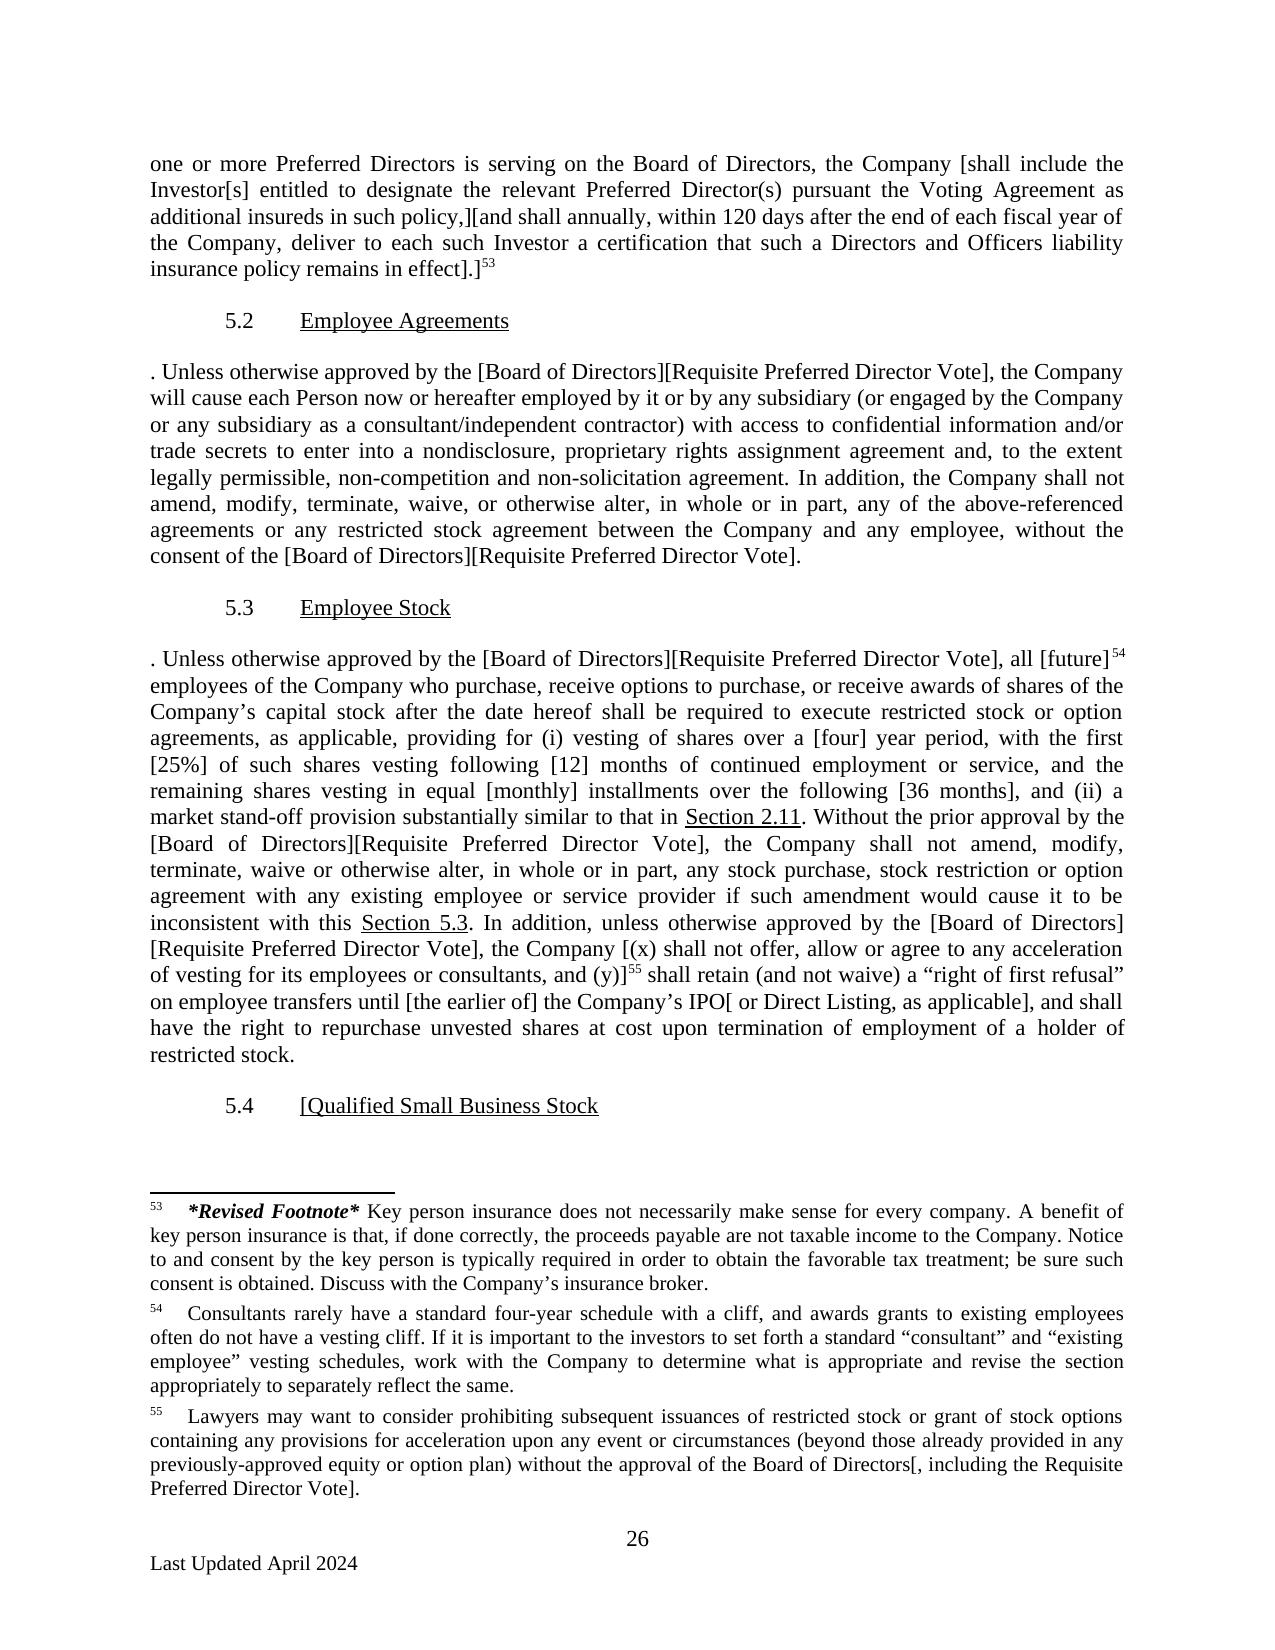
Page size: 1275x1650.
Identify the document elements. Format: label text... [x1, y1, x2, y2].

subtitle . Unless otherwise approved by the [Board of Directors][Requisite Preferred Director Vote], all [future] employees of the Company who purchase, receive options to purchase, or receive awards of shares of the Company’s capital stock after the date hereof shall be required to execute restricted stock or option agreements, as applicable, providing for (i) vesting of shares over a [four] year period, with the first [25%] of such shares vesting following [12] months of continued employment or service, and the remaining shares vesting in equal [monthly] installments over the following [36 months], and (ii) a market stand-off provision substantially similar to that in Section 2.11. Without the prior approval by the [Board of Directors][Requisite Preferred Director Vote], the Company shall not amend, modify, terminate, waive or otherwise alter, in whole or in part, any stock purchase, stock restriction or option agreement with any existing employee or service provider if such amendment would cause it to be inconsistent with this Section 5.3. In addition, unless otherwise approved by the [Board of Directors] [Requisite Preferred Director Vote], the Company [(x) shall not offer, allow or agree to any acceleration of vesting for its employees or consultants, and (y)] shall retain (and not waive) a “right of first refusal” on employee transfers until [the earlier of] the Company’s IPO[ or Direct Listing, as applicable], and shall have the right to repurchase unvested shares at cost upon termination of employment of a holder of restricted stock. [150, 645, 1125, 1067]
subtitle [Qualified Small Business Stock [150, 1092, 1125, 1118]
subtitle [150, 150, 1125, 282]
subtitle Employee Stock [150, 594, 1125, 620]
subtitle . Unless otherwise approved by the [Board of Directors][Requisite Preferred Director Vote], the Company will cause each Person now or hereafter employed by it or by any subsidiary (or engaged by the Company or any subsidiary as a consultant/independent contractor) with access to confidential information and/or trade secrets to enter into a nondisclosure, proprietary rights assignment agreement and, to the extent legally permissible, non-competition and non-solicitation agreement. In addition, the Company shall not amend, modify, terminate, waive, or otherwise alter, in whole or in part, any of the above-referenced agreements or any restricted stock agreement between the Company and any employee, without the consent of the [Board of Directors][Requisite Preferred Director Vote]. [150, 358, 1125, 569]
subtitle Employee Agreements [150, 307, 1125, 333]
